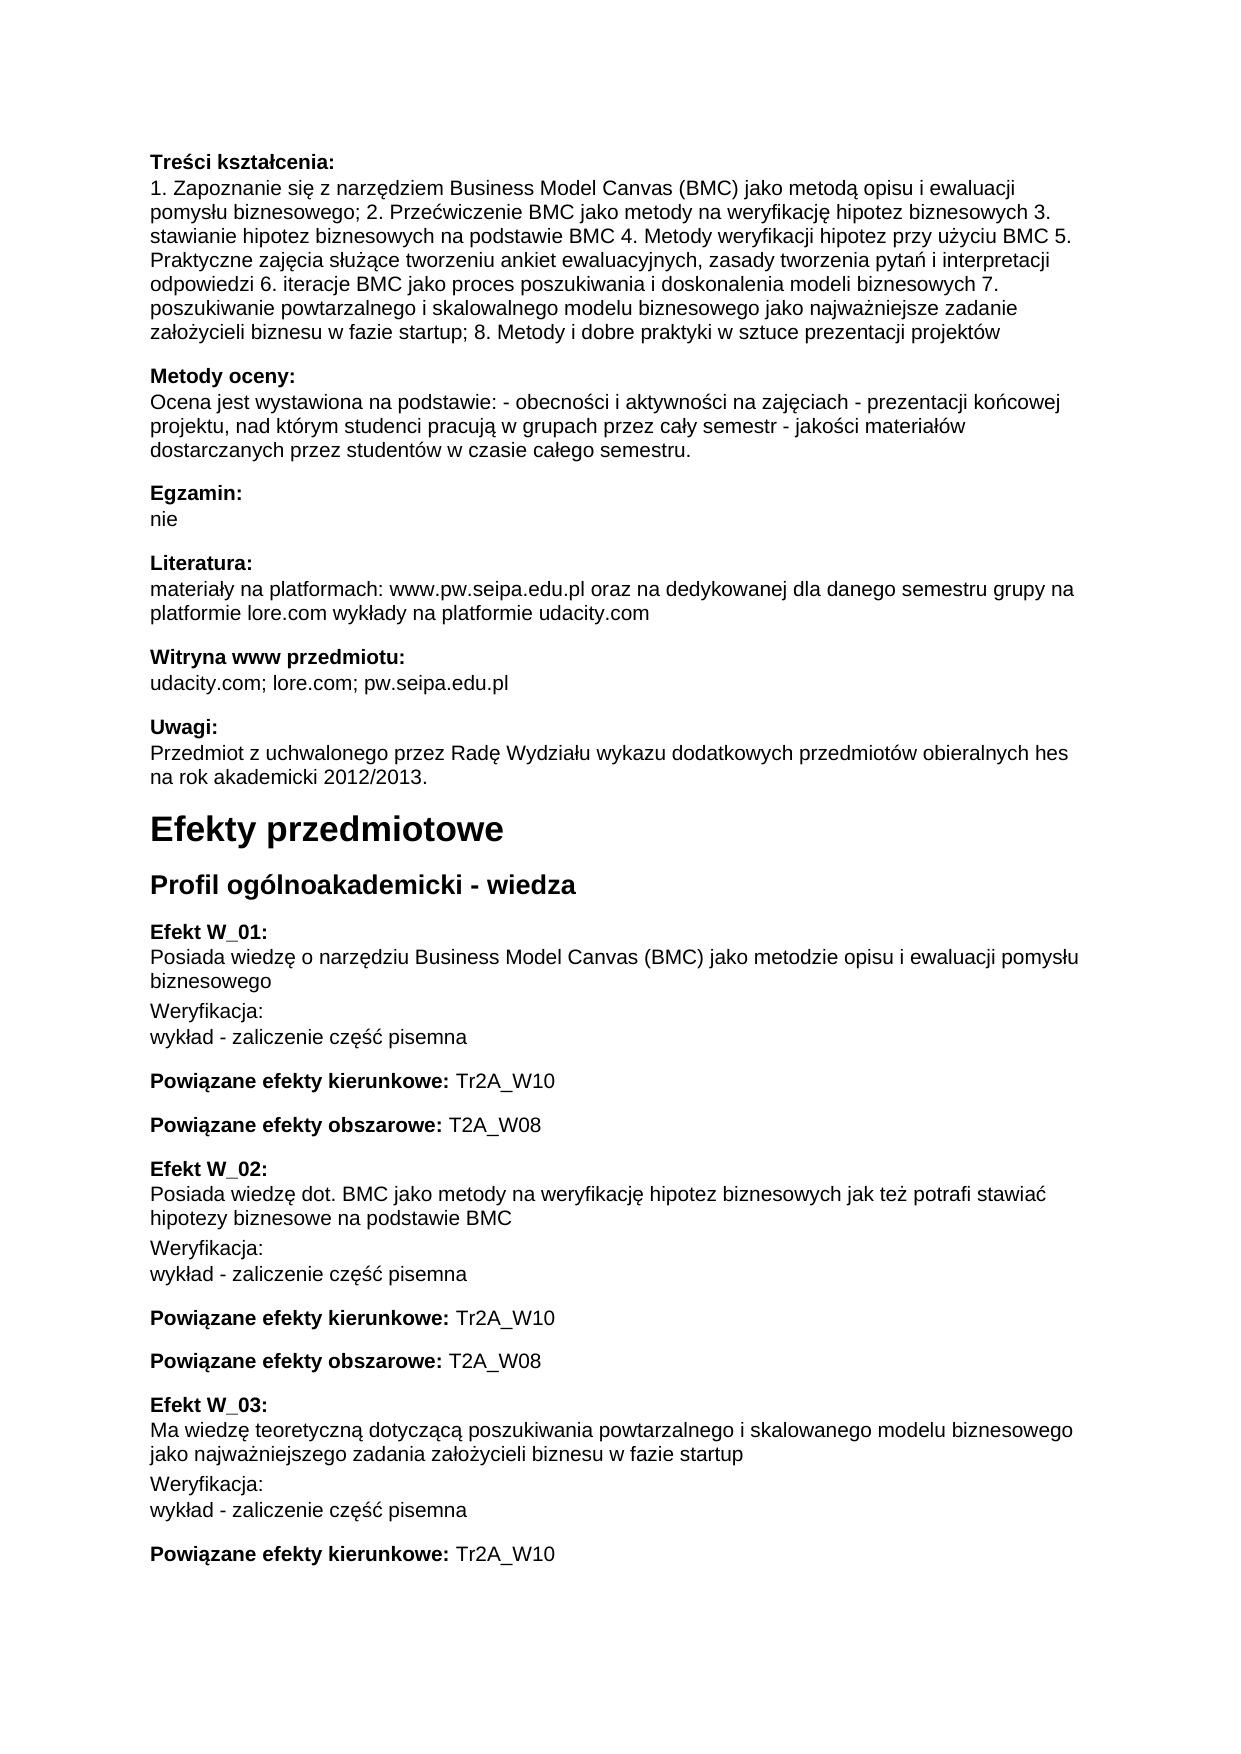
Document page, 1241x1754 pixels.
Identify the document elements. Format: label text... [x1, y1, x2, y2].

text Efekt W_02: [150, 1156, 1090, 1180]
text Uwagi: [150, 714, 1090, 738]
text Efekt W_03: [150, 1393, 1090, 1417]
text Ocena jest wystawiona na podstawie: - obecności i aktywności na zajęciach - prezentacji końcowej projektu, nad którym studenci pracują w grupach przez cały semestr - jakości materiałów dostarczanych przez studentów w czasie całego semestru. [150, 389, 1090, 461]
text wykład - zaliczenie część pisemna [150, 1025, 1090, 1049]
text nie [150, 507, 1090, 531]
text Weryfikacja: [150, 1472, 1090, 1496]
text 1. Zapoznanie się z narzędziem Business Model Canvas (BMC) jako metodą opisu i ewaluacji pomysłu biznesowego; 2. Przećwiczenie BMC jako metody na weryfikację hipotez biznesowych 3. stawianie hipotez biznesowych na podstawie BMC 4. Metody weryfikacji hipotez przy użyciu BMC 5. Praktyczne zajęcia służące tworzeniu ankiet ewaluacyjnych, zasady tworzenia pytań i interpretacji odpowiedzi 6. iteracje BMC jako proces poszukiwania i doskonalenia modeli biznesowych 7. poszukiwanie powtarzalnego i skalowalnego modelu biznesowego jako najważniejsze zadanie założycieli biznesu w fazie startup; 8. Metody i dobre praktyki w sztuce prezentacji projektów [150, 176, 1090, 344]
text Weryfikacja: [150, 999, 1090, 1023]
text Egzamin: [150, 481, 1090, 505]
text Weryfikacja: [150, 1236, 1090, 1259]
text Przedmiot z uchwalonego przez Radę Wydziału wykazu dodatkowych przedmiotów obieralnych hes na rok akademicki 2012/2013. [150, 741, 1090, 788]
text wykład - zaliczenie część pisemna [150, 1498, 1090, 1522]
text Literatura: [150, 551, 1090, 575]
text Powiązane efekty obszarowe: T2A_W08 [150, 1113, 1090, 1137]
text Ma wiedzę teoretyczną dotyczącą poszukiwania powtarzalnego i skalowanego modelu biznesowego jako najważniejszego zadania założycieli biznesu w fazie startup [150, 1418, 1090, 1466]
text Powiązane efekty kierunkowe: Tr2A_W10 [150, 1069, 1090, 1093]
subtitle Efekty przedmiotowe [150, 808, 1090, 849]
text udacity.com; lore.com; pw.seipa.edu.pl [150, 671, 1090, 695]
text Efekt W_01: [150, 920, 1090, 944]
text Powiązane efekty obszarowe: T2A_W08 [150, 1349, 1090, 1373]
text materiały na platformach: www.pw.seipa.edu.pl oraz na dedykowanej dla danego semestru grupy na platformie lore.com wykłady na platformie udacity.com [150, 577, 1090, 625]
text Metody oceny: [150, 363, 1090, 387]
text Powiązane efekty kierunkowe: Tr2A_W10 [150, 1305, 1090, 1329]
text Powiązane efekty kierunkowe: Tr2A_W10 [150, 1542, 1090, 1566]
text Posiada wiedzę o narzędziu Business Model Canvas (BMC) jako metodzie opisu i ewaluacji pomysłu biznesowego [150, 945, 1090, 993]
text wykład - zaliczenie część pisemna [150, 1262, 1090, 1286]
text Treści kształcenia: [150, 150, 1090, 174]
subtitle Profil ogólnoakademicki - wiedza [150, 869, 1090, 900]
text Posiada wiedzę dot. BMC jako metody na weryfikację hipotez biznesowych jak też potrafi stawiać hipotezy biznesowe na podstawie BMC [150, 1181, 1090, 1229]
text Witryna www przedmiotu: [150, 645, 1090, 669]
